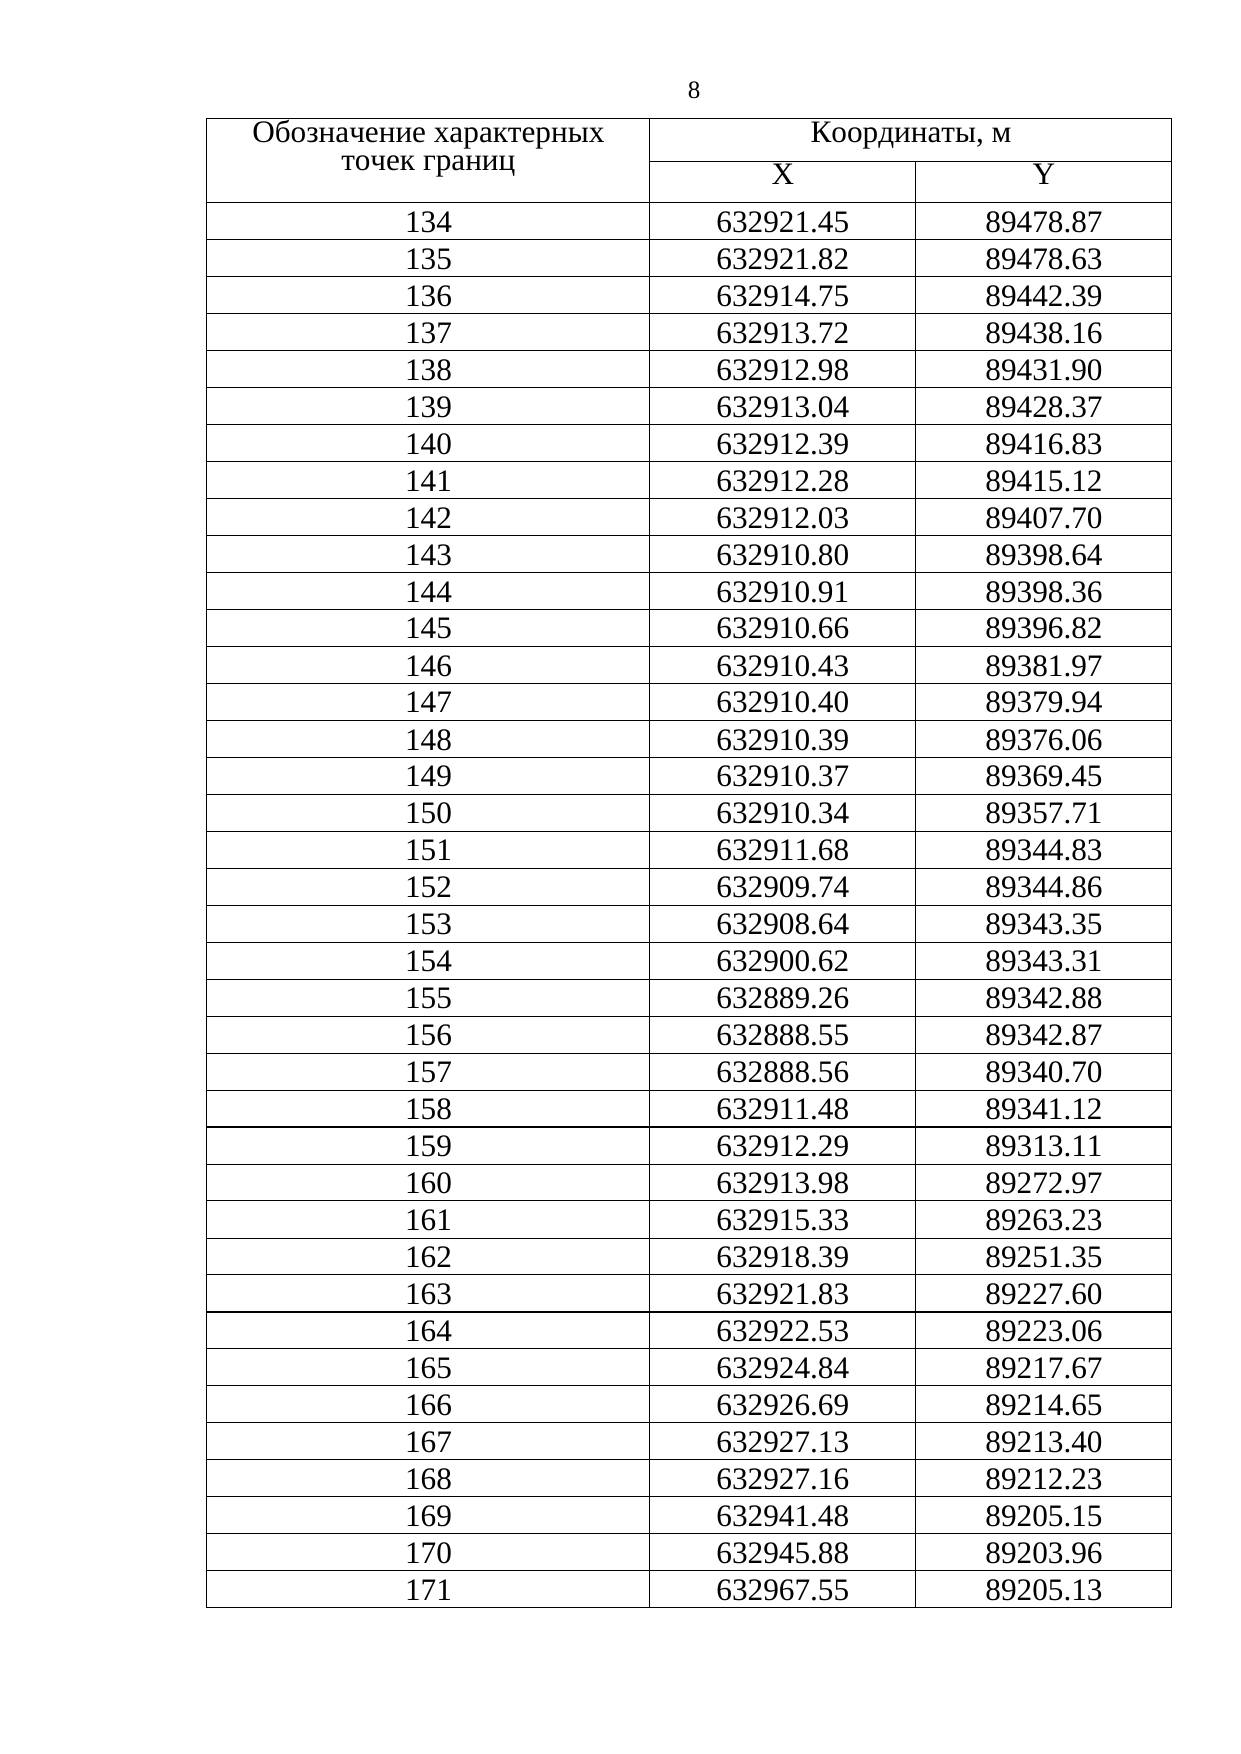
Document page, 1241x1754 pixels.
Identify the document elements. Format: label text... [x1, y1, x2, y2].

table_cell 145 [207, 610, 649, 646]
table_cell 159 [207, 1128, 649, 1163]
table_cell 142 [207, 499, 649, 535]
table_cell 89343.35 [916, 906, 1171, 942]
table_cell 89398.64 [916, 536, 1171, 572]
table_cell 89227.60 [916, 1275, 1171, 1311]
table_cell 632910.39 [650, 721, 915, 757]
table_cell 161 [207, 1201, 649, 1237]
table_cell 168 [207, 1460, 649, 1496]
table_cell 160 [207, 1165, 649, 1200]
table_cell 632927.16 [650, 1460, 915, 1496]
table_cell 150 [207, 795, 649, 831]
table_cell 632910.34 [650, 795, 915, 831]
table_cell 632908.64 [650, 906, 915, 942]
table_cell 89416.83 [916, 425, 1171, 461]
table_cell 89341.12 [916, 1091, 1171, 1126]
table_cell 89344.86 [916, 869, 1171, 904]
table_cell 89398.36 [916, 573, 1171, 609]
table_cell 632909.74 [650, 869, 915, 904]
table_cell 632913.98 [650, 1165, 915, 1200]
table_cell 141 [207, 462, 649, 498]
table_cell 89442.39 [916, 277, 1171, 313]
table_cell 89223.06 [916, 1313, 1171, 1348]
table_header Обозначение характерных точек границ [207, 119, 649, 202]
table_cell 149 [207, 758, 649, 794]
table_cell 632910.37 [650, 758, 915, 794]
table_cell 89340.70 [916, 1054, 1171, 1089]
table_header Координаты, м [650, 119, 1171, 161]
table_cell 632921.82 [650, 240, 915, 276]
table_cell 163 [207, 1275, 649, 1311]
table_cell 89217.67 [916, 1349, 1171, 1385]
table_cell 632910.40 [650, 684, 915, 720]
table_cell 89251.35 [916, 1239, 1171, 1274]
table_cell 632912.39 [650, 425, 915, 461]
table_cell Х [650, 162, 915, 202]
table_cell 89344.83 [916, 832, 1171, 868]
table_cell 158 [207, 1091, 649, 1126]
table_cell 135 [207, 240, 649, 276]
table_cell 632911.48 [650, 1091, 915, 1126]
table_cell 162 [207, 1239, 649, 1274]
table_cell 89379.94 [916, 684, 1171, 720]
table_cell 89478.87 [916, 203, 1171, 239]
table_cell 169 [207, 1497, 649, 1533]
table_cell 632910.80 [650, 536, 915, 572]
table_cell 632927.13 [650, 1423, 915, 1459]
table_cell 144 [207, 573, 649, 609]
table_cell 157 [207, 1054, 649, 1089]
table_cell 136 [207, 277, 649, 313]
table_cell 632910.66 [650, 610, 915, 646]
table_cell 146 [207, 647, 649, 683]
table_cell 89263.23 [916, 1201, 1171, 1237]
table_cell 89212.23 [916, 1460, 1171, 1496]
table_cell 154 [207, 943, 649, 978]
table_cell 148 [207, 721, 649, 757]
table_cell 138 [207, 351, 649, 387]
table_cell 170 [207, 1534, 649, 1570]
table_cell 137 [207, 314, 649, 350]
table_cell 632913.72 [650, 314, 915, 350]
table_cell 165 [207, 1349, 649, 1385]
table_cell 89407.70 [916, 499, 1171, 535]
table_cell 632926.69 [650, 1386, 915, 1422]
table_cell 89357.71 [916, 795, 1171, 831]
table_cell 89313.11 [916, 1128, 1171, 1163]
table_cell 632911.68 [650, 832, 915, 868]
table_cell 632888.56 [650, 1054, 915, 1089]
table_cell 89415.12 [916, 462, 1171, 498]
table_cell 632921.83 [650, 1275, 915, 1311]
table_cell 632924.84 [650, 1349, 915, 1385]
table_cell 89478.63 [916, 240, 1171, 276]
table_cell Y [916, 162, 1171, 202]
table_cell 632922.53 [650, 1313, 915, 1348]
table_cell 147 [207, 684, 649, 720]
table_cell 166 [207, 1386, 649, 1422]
table_cell 152 [207, 869, 649, 904]
table_cell 171 [207, 1571, 649, 1607]
table_cell 89205.13 [916, 1571, 1171, 1607]
table_cell 89213.40 [916, 1423, 1171, 1459]
table_cell 89428.37 [916, 388, 1171, 424]
table_cell 89342.87 [916, 1017, 1171, 1052]
table_cell 89272.97 [916, 1165, 1171, 1200]
table_cell 167 [207, 1423, 649, 1459]
table_cell 632889.26 [650, 980, 915, 1016]
table_cell 89376.06 [916, 721, 1171, 757]
table_cell 139 [207, 388, 649, 424]
table_cell 632900.62 [650, 943, 915, 978]
table_cell 89203.96 [916, 1534, 1171, 1570]
table_cell 89396.82 [916, 610, 1171, 646]
table_cell 632918.39 [650, 1239, 915, 1274]
table_cell 89438.16 [916, 314, 1171, 350]
table_cell 632945.88 [650, 1534, 915, 1570]
table_cell 89431.90 [916, 351, 1171, 387]
table_cell 134 [207, 203, 649, 239]
table_cell 164 [207, 1313, 649, 1348]
table_cell 632888.55 [650, 1017, 915, 1052]
table_cell 632912.03 [650, 499, 915, 535]
table_cell 89369.45 [916, 758, 1171, 794]
table_cell 153 [207, 906, 649, 942]
table_cell 632910.43 [650, 647, 915, 683]
table_cell 632912.28 [650, 462, 915, 498]
table_cell 151 [207, 832, 649, 868]
table_cell 632910.91 [650, 573, 915, 609]
table_cell 632967.55 [650, 1571, 915, 1607]
table_cell 143 [207, 536, 649, 572]
table_cell 156 [207, 1017, 649, 1052]
table_cell 632913.04 [650, 388, 915, 424]
table_cell 89381.97 [916, 647, 1171, 683]
table_cell 89205.15 [916, 1497, 1171, 1533]
table_cell 632912.98 [650, 351, 915, 387]
table_cell 155 [207, 980, 649, 1016]
table_cell 632912.29 [650, 1128, 915, 1163]
table_cell 632915.33 [650, 1201, 915, 1237]
table_cell 89342.88 [916, 980, 1171, 1016]
table_cell 140 [207, 425, 649, 461]
table_cell 632914.75 [650, 277, 915, 313]
table_cell 89214.65 [916, 1386, 1171, 1422]
table_cell 632921.45 [650, 203, 915, 239]
table_cell 632941.48 [650, 1497, 915, 1533]
table_cell 89343.31 [916, 943, 1171, 978]
